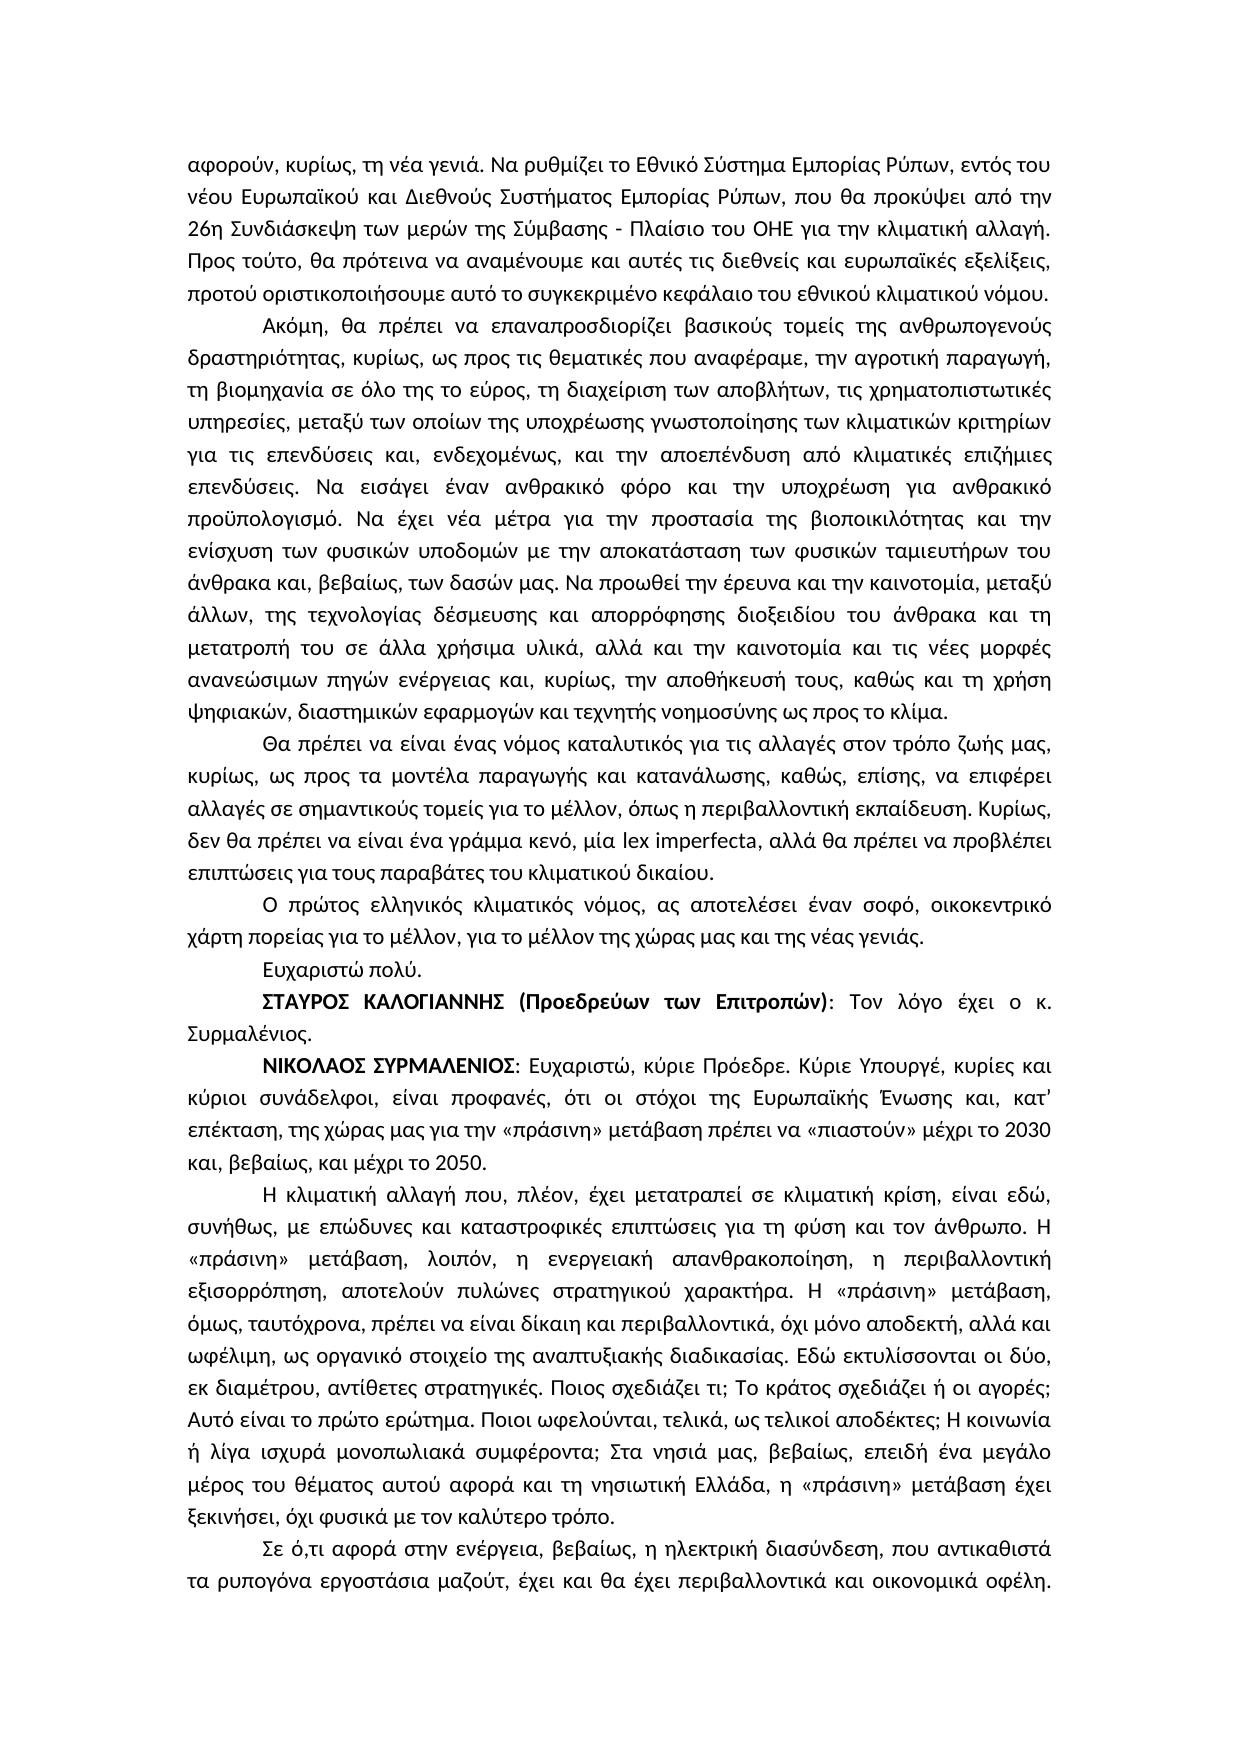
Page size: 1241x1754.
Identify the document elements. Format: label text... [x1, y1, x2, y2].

text Η κλιματική αλλαγή που, πλέον, έχει μετατραπεί σε κλιματική κρίση, είναι εδώ, συνήθως, με επώδυνες και καταστροφικές επιπτώσεις για τη φύση και τον άνθρωπο. Η «πράσινη» μετάβαση, λοιπόν, η ενεργειακή απανθρακοποίηση, η περιβαλλοντική εξισορρόπηση, αποτελούν πυλώνες στρατηγικού χαρακτήρα. Η «πράσινη» μετάβαση, όμως, ταυτόχρονα, πρέπει να είναι δίκαιη και περιβαλλοντικά, όχι μόνο αποδεκτή, αλλά και ωφέλιμη, ως οργανικό στοιχείο της αναπτυξιακής διαδικασίας. Εδώ εκτυλίσσονται οι δύο, εκ διαμέτρου, αντίθετες στρατηγικές. Ποιος σχεδιάζει τι; Το κράτος σχεδιάζει ή οι αγορές; Αυτό είναι το πρώτο ερώτημα. Ποιοι ωφελούνται, τελικά, ως τελικοί αποδέκτες; Η κοινωνία ή λίγα ισχυρά μονοπωλιακά συμφέροντα; Στα νησιά μας, βεβαίως, επειδή ένα μεγάλο μέρος του θέματος αυτού αφορά και τη νησιωτική Ελλάδα, η «πράσινη» μετάβαση έχει ξεκινήσει, όχι φυσικά με τον καλύτερο τρόπο. [187, 1180, 1053, 1530]
text Ακόμη, θα πρέπει να επαναπροσδιορίζει βασικούς τομείς της ανθρωπογενούς δραστηριότητας, κυρίως, ως προς τις θεματικές που αναφέραμε, την αγροτική παραγωγή, τη βιομηχανία σε όλο της το εύρος, τη διαχείριση των αποβλήτων, τις χρηματοπιστωτικές υπηρεσίες, μεταξύ των οποίων της υποχρέωσης γνωστοποίησης των κλιματικών κριτηρίων για τις επενδύσεις και, ενδεχομένως, και την αποεπένδυση από κλιματικές επιζήμιες επενδύσεις. Να εισάγει έναν ανθρακικό φόρο και την υποχρέωση για ανθρακικό προϋπολογισμό. Να έχει νέα μέτρα για την προστασία της βιοποικιλότητας και την ενίσχυση των φυσικών υποδομών με την αποκατάσταση των φυσικών ταμιευτήρων του άνθρακα και, βεβαίως, των δασών μας. Να προωθεί την έρευνα και την καινοτομία, μεταξύ άλλων, της τεχνολογίας δέσμευσης και απορρόφησης διοξειδίου του άνθρακα και τη μετατροπή του σε άλλα χρήσιμα υλικά, αλλά και την καινοτομία και τις νέες μορφές ανανεώσιμων πηγών ενέργειας και, κυρίως, την αποθήκευσή τους, καθώς και τη χρήση ψηφιακών, διαστημικών εφαρμογών και τεχνητής νοημοσύνης ως προς το κλίμα. [187, 311, 1053, 725]
text Ο πρώτος ελληνικός κλιματικός νόμος, ας αποτελέσει έναν σοφό, οικοκεντρικό χάρτη πορείας για το μέλλον, για το μέλλον της χώρας μας και της νέας γενιάς. [187, 890, 1053, 951]
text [187, 1534, 1053, 1594]
text ΝΙΚΟΛΑΟΣ ΣΥΡΜΑΛΕΝΙΟΣ: Ευχαριστώ, κύριε Πρόεδρε. Κύριε Υπουργέ, κυρίες και κύριοι συνάδελφοι, είναι προφανές, ότι οι στόχοι της Ευρωπαϊκής Ένωσης και, κατ’ επέκταση, της χώρας μας για την «πράσινη» μετάβαση πρέπει να «πιαστούν» μέχρι το 2030 και, βεβαίως, και μέχρι το 2050. [187, 1051, 1053, 1176]
text ΣΤΑΥΡΟΣ ΚΑΛΟΓΙΑΝΝΗΣ (Προεδρεύων των Επιτροπών): Τον λόγο έχει ο κ. Συρμαλένιος. [187, 987, 1053, 1047]
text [187, 150, 1053, 307]
text Ευχαριστώ πολύ. [187, 955, 1053, 983]
text Θα πρέπει να είναι ένας νόμος καταλυτικός για τις αλλαγές στον τρόπο ζωής μας, κυρίως, ως προς τα μοντέλα παραγωγής και κατανάλωσης, καθώς, επίσης, να επιφέρει αλλαγές σε σημαντικούς τομείς για το μέλλον, όπως η περιβαλλοντική εκπαίδευση. Κυρίως, δεν θα πρέπει να είναι ένα γράμμα κενό, μία lex imperfecta, αλλά θα πρέπει να προβλέπει επιπτώσεις για τους παραβάτες του κλιματικού δικαίου. [187, 729, 1053, 886]
